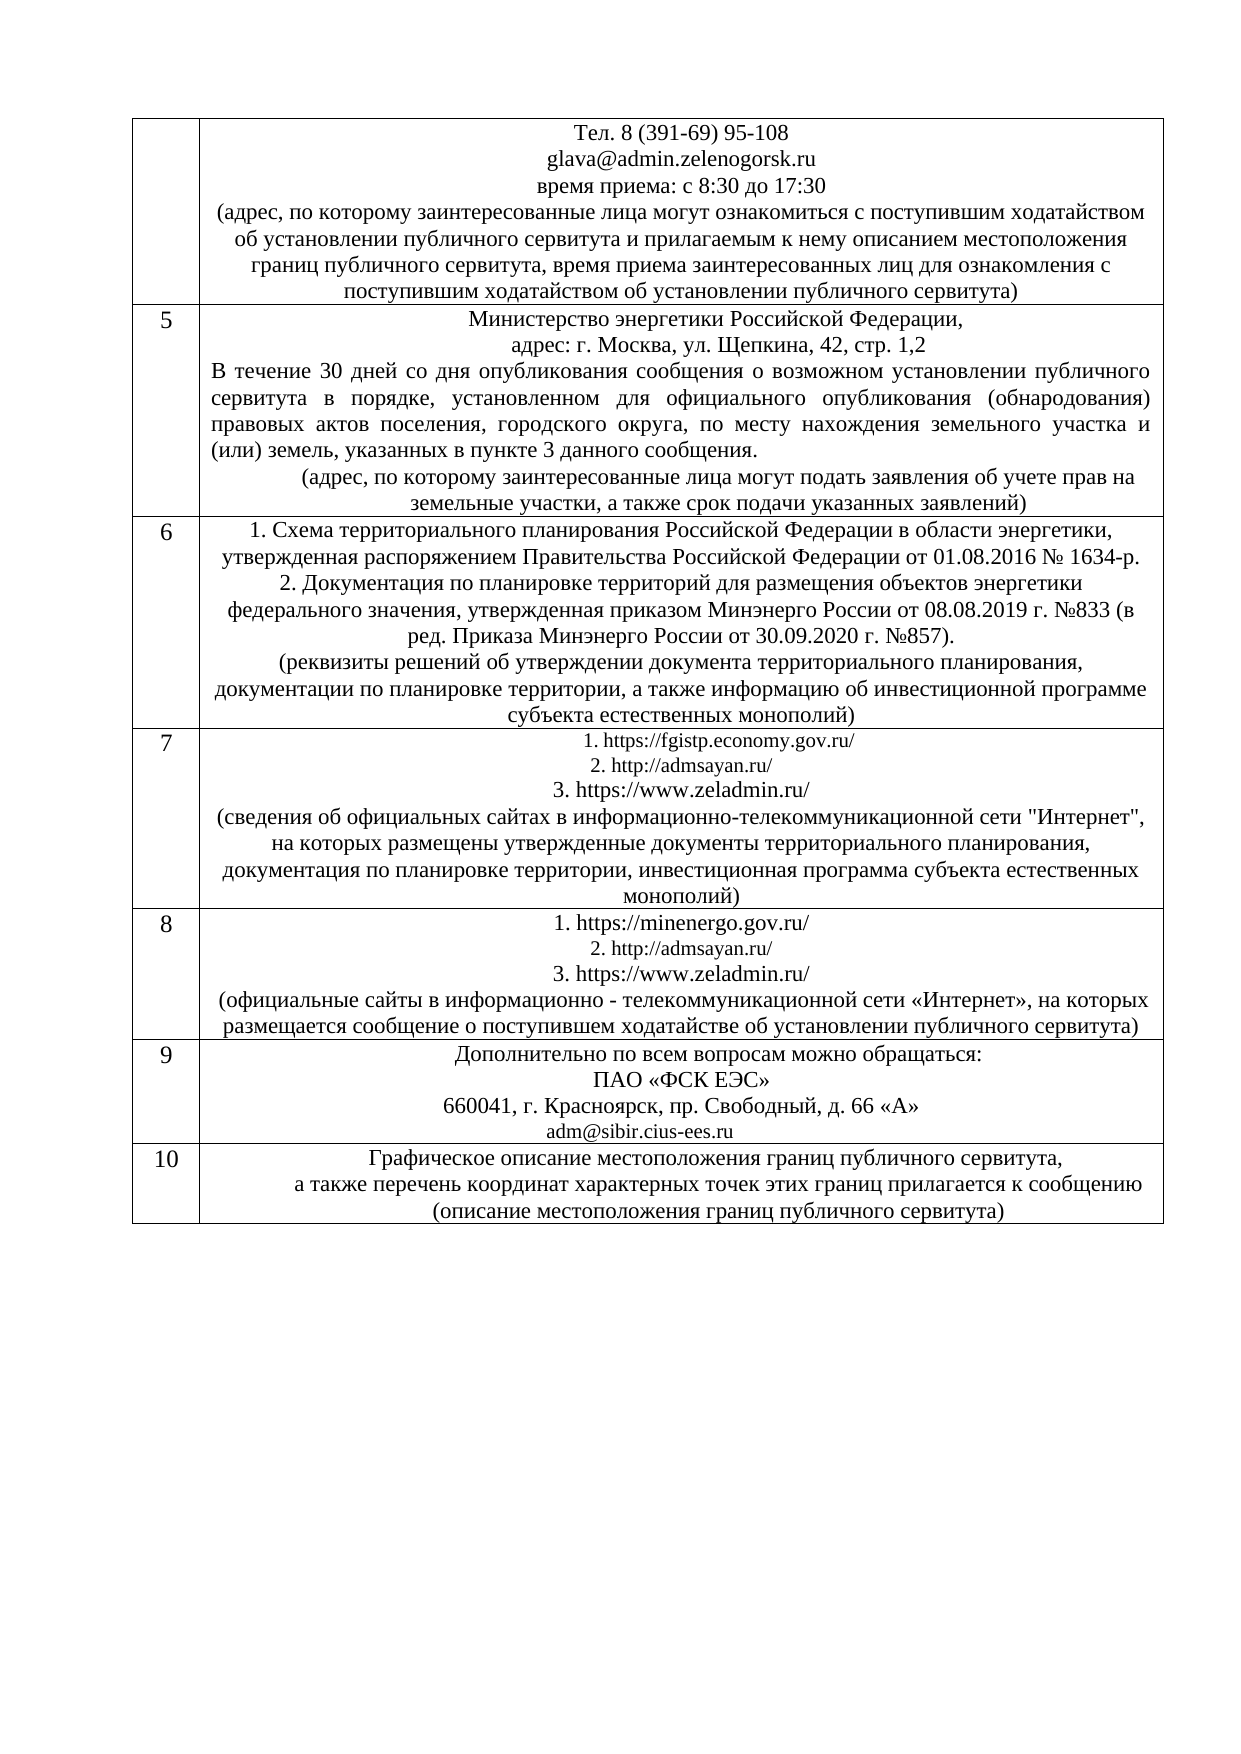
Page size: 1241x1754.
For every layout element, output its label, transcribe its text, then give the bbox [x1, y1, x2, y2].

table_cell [200, 119, 1163, 304]
table_cell 10 [133, 1144, 199, 1223]
table_cell 6 [133, 517, 199, 727]
table_cell 9 [133, 1040, 199, 1143]
table_cell 8 [133, 909, 199, 1039]
table_cell Дополнительно по всем вопросам можно обращаться: ПАО «ФСК ЕЭС» 660041, г. Красноярск, пр. Свободный, д. 66 «А» adm@sibir.cius-ees.ru [200, 1040, 1163, 1143]
table_cell 1. Схема территориального планирования Российской Федерации в области энергетики, утвержденная распоряжением Правительства Российской Федерации от 01.08.2016 № 1634-р. 2. Документация по планировке территорий для размещения объектов энергетики федерального значения, утвержденная приказом Минэнерго России от 08.08.2019 г. №833 (в ред. Приказа Минэнерго России от 30.09.2020 г. №857). (реквизиты решений об утверждении документа территориального планирования, документации по планировке территории, а также информацию об инвестиционной программе субъекта естественных монополий) [200, 517, 1163, 727]
table_cell Графическое описание местоположения границ публичного сервитута, а также перечень координат характерных точек этих границ прилагается к сообщению (описание местоположения границ публичного сервитута) [200, 1144, 1163, 1223]
table_cell 1. https://fgistp.economy.gov.ru/ 2. http://admsayan.ru/ 3. https://www.zeladmin.ru/ (сведения об официальных сайтах в информационно-телекоммуникационной сети "Интернет", на которых размещены утвержденные документы территориального планирования, документация по планировке территории, инвестиционная программа субъекта естественных монополий) [200, 729, 1163, 908]
table_cell 5 [133, 305, 199, 516]
table_cell 1. https://minenergo.gov.ru/ 2. http://admsayan.ru/ 3. https://www.zeladmin.ru/ (официальные сайты в информационно - телекоммуникационной сети «Интернет», на которых размещается сообщение о поступившем ходатайстве об установлении публичного сервитута) [200, 909, 1163, 1039]
table_cell Министерство энергетики Российской Федерации, адрес: г. Москва, ул. Щепкина, 42, стр. 1,2 В течение 30 дней со дня опубликования сообщения о возможном установлении публичного сервитута в порядке, установленном для официального опубликования (обнародования) правовых актов поселения, городского округа, по месту нахождения земельного участка и (или) земель, указанных в пункте 3 данного сообщения. (адрес, по которому заинтересованные лица могут подать заявления об учете прав на земельные участки, а также срок подачи указанных заявлений) [200, 305, 1163, 516]
table_cell 7 [133, 729, 199, 908]
table_cell 4 [133, 119, 199, 304]
